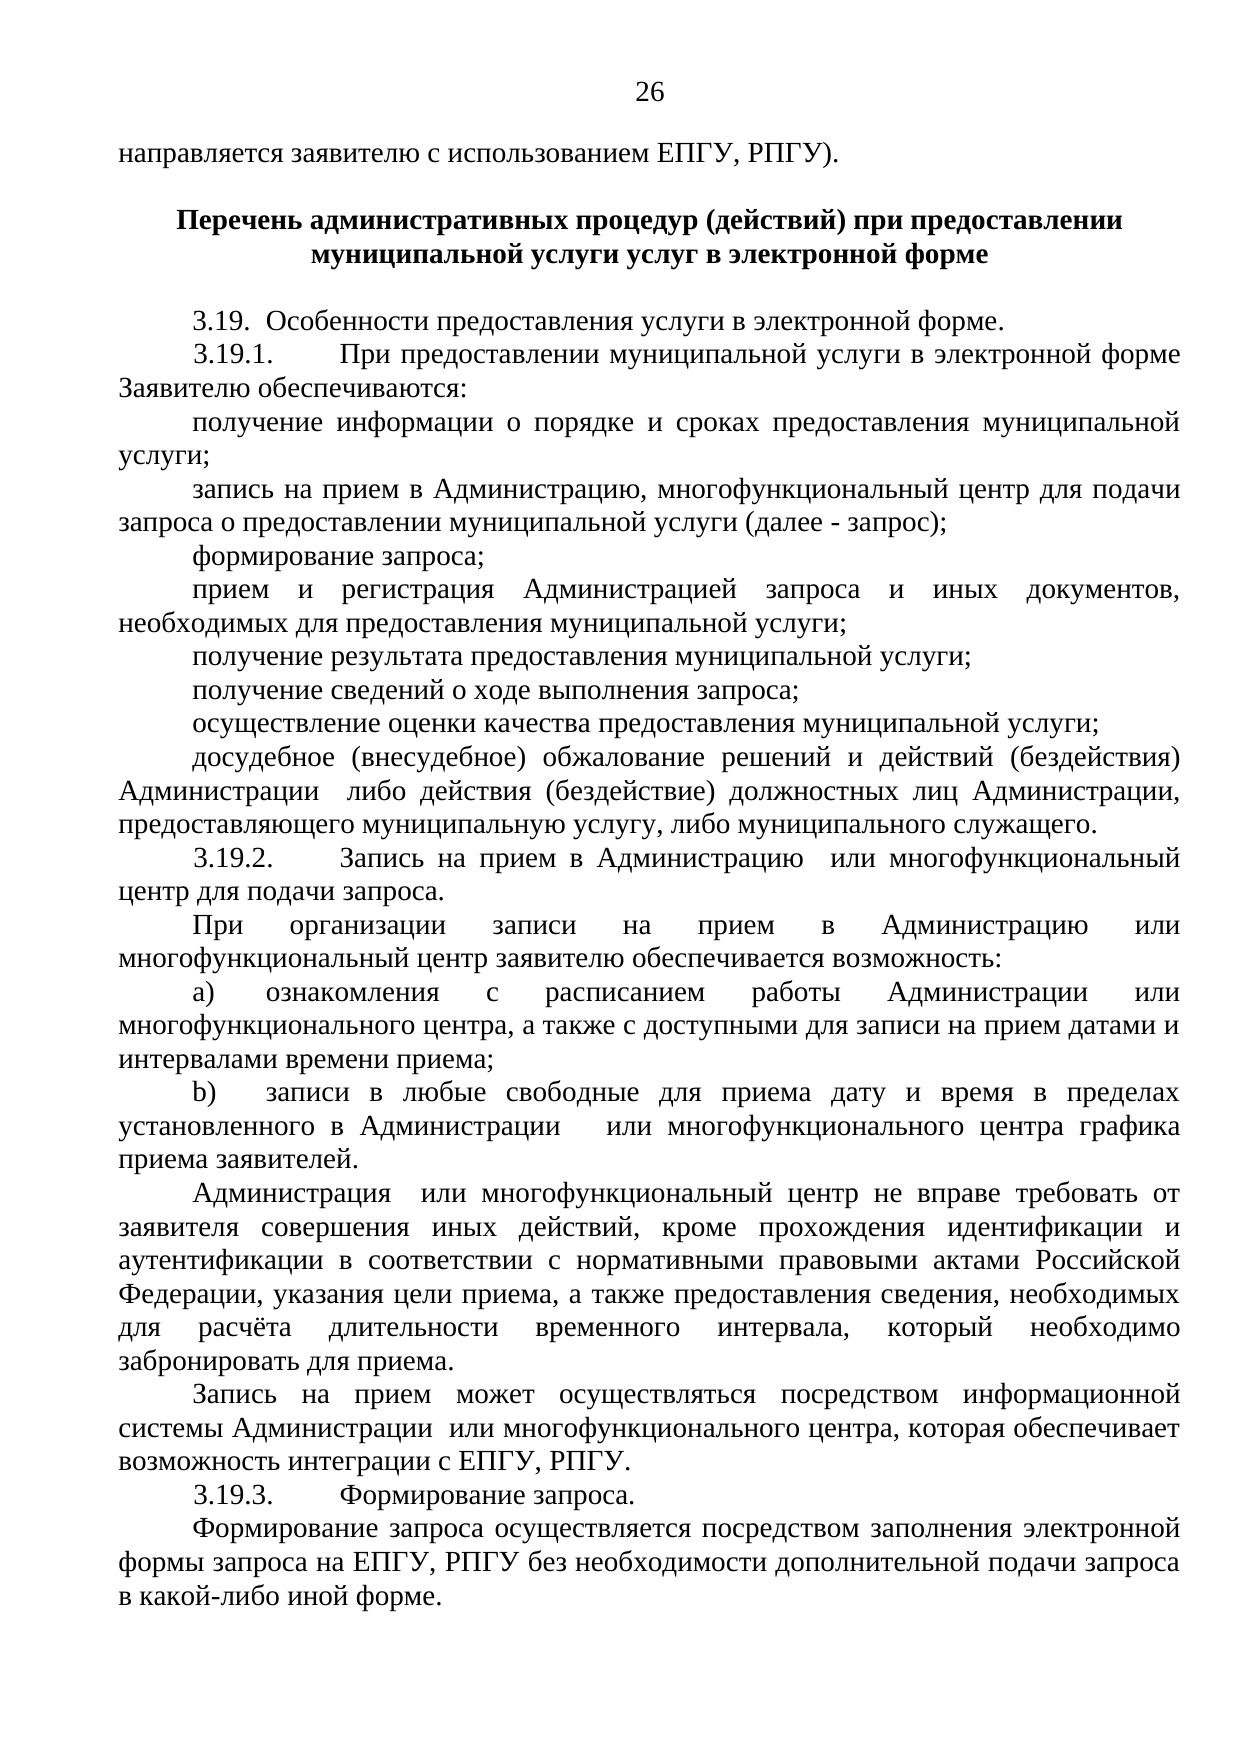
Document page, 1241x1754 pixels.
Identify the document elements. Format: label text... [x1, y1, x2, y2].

text осуществление оценки качества предоставления муниципальной услуги; [118, 706, 1181, 739]
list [118, 135, 1181, 169]
text получение информации о порядке и сроках предоставления муниципальной услуги; [118, 404, 1181, 471]
list Формирование запроса. [118, 1477, 1181, 1511]
text Перечень административных процедур (действий) при предоставлении муниципальной услуги услуг в электронной форме [118, 202, 1181, 269]
text Формирование запроса осуществляется посредством заполнения электронной формы запроса на ЕПГУ, РПГУ без необходимости дополнительной подачи запроса в какой-либо иной форме. [118, 1511, 1181, 1611]
list ознакомления с расписанием работы Администрации или многофункционального центра, а также с доступными для записи на прием датами и интервалами времени приема; [118, 974, 1181, 1074]
text запись на прием в Администрацию, многофункциональный центр для подачи запроса о предоставлении муниципальной услуги (далее - запрос); [118, 471, 1181, 538]
list При предоставлении муниципальной услуги в электронной форме Заявителю обеспечиваются: [118, 337, 1181, 404]
list Особенности предоставления услуги в электронной форме. [118, 303, 1181, 337]
text При организации записи на прием в Администрацию или многофункциональный центр заявителю обеспечивается возможность: [118, 907, 1181, 974]
text получение результата предоставления муниципальной услуги; [118, 638, 1181, 672]
text получение сведений о ходе выполнения запроса; [118, 672, 1181, 706]
text Администрация или многофункциональный центр не вправе требовать от заявителя совершения иных действий, кроме прохождения идентификации и аутентификации в соответствии с нормативными правовыми актами Российской Федерации, указания цели приема, а также предоставления сведения, необходимых для расчёта длительности временного интервала, который необходимо забронировать для приема. [118, 1175, 1181, 1376]
text досудебное (внесудебное) обжалование решений и действий (бездействия) Администрации либо действия (бездействие) должностных лиц Администрации, предоставляющего муниципальную услугу, либо муниципального служащего. [118, 739, 1181, 840]
list записи в любые свободные для приема дату и время в пределах установленного в Администрации или многофункционального центра графика приема заявителей. [118, 1074, 1181, 1175]
text формирование запроса; [118, 538, 1181, 571]
list Запись на прием в Администрацию или многофункциональный центр для подачи запроса. [118, 840, 1181, 907]
text Запись на прием может осуществляться посредством информационной системы Администрации или многофункционального центра, которая обеспечивает возможность интеграции с ЕПГУ, РПГУ. [118, 1376, 1181, 1477]
text прием и регистрация Администрацией запроса и иных документов, необходимых для предоставления муниципальной услуги; [118, 571, 1181, 638]
